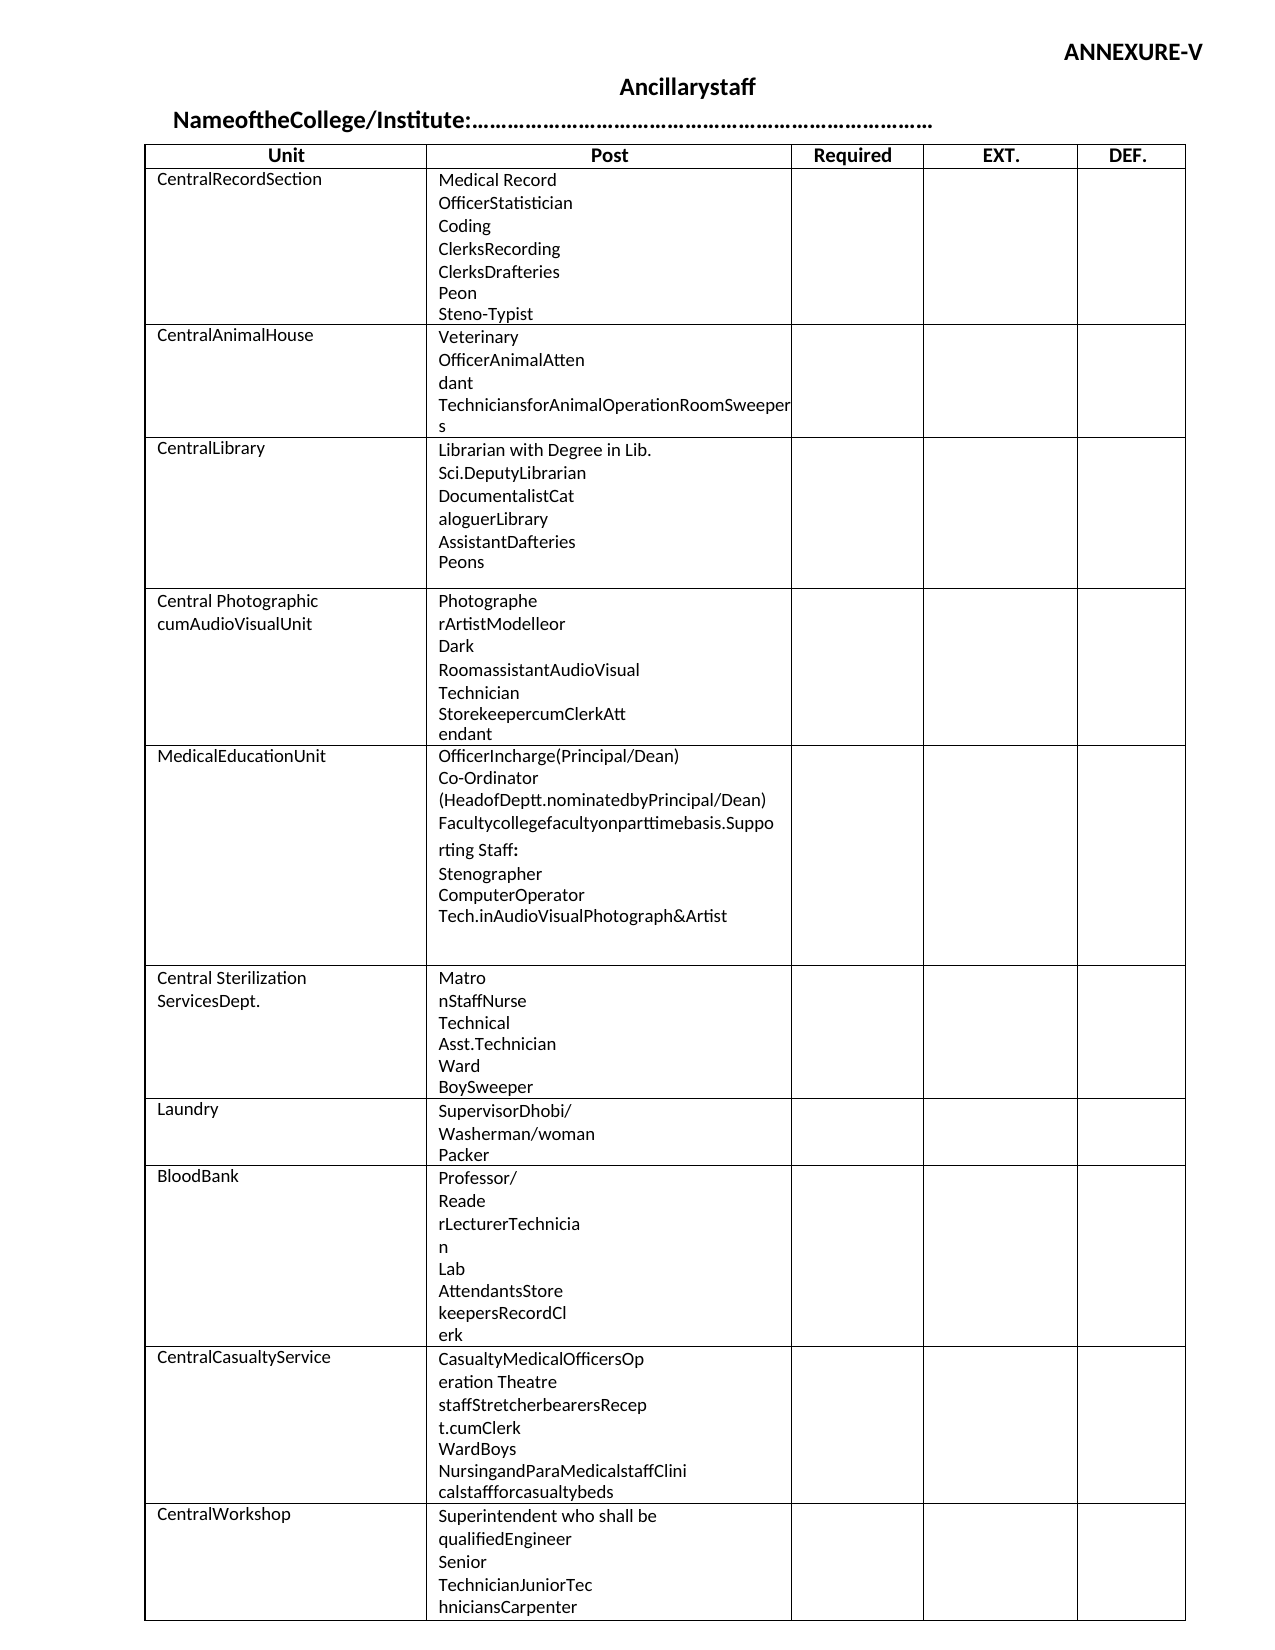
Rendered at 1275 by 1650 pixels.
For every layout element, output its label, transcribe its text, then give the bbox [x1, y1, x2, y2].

table_cell [924, 1504, 1077, 1620]
table_cell [1078, 1504, 1185, 1620]
table_header Required [792, 145, 923, 168]
table_cell CentralLibrary [146, 438, 426, 588]
table_cell [924, 966, 1077, 1098]
table_cell Laundry [146, 1099, 426, 1165]
table_cell [792, 438, 923, 588]
table_header DEF. [1078, 145, 1185, 168]
text NameoftheCollege/Institute:…………………………………………………………………… [173, 104, 1214, 135]
table_header EXT. [924, 145, 1077, 168]
table_cell [1078, 438, 1185, 588]
table_cell Veterinary OfficerAnimalAttendant TechniciansforAnimalOperationRoomSweepers [427, 325, 791, 437]
table_cell CasualtyMedicalOfficersOperation Theatre staffStretcherbearersRecept.cumClerk WardBoys NursingandParaMedicalstaffClinicalstaffforcasualtybeds [427, 1347, 791, 1503]
table_cell [924, 438, 1077, 588]
text ANNEXURE-V [133, 36, 1203, 67]
table_cell Librarian with Degree in Lib. Sci.DeputyLibrarian DocumentalistCataloguerLibrary AssistantDafteries Peons [427, 438, 791, 588]
table_cell MedicalEducationUnit [146, 746, 426, 965]
table_cell CentralRecordSection [146, 169, 426, 324]
table_cell Central Photographic cumAudioVisualUnit [146, 589, 426, 745]
table_cell [792, 589, 923, 745]
table_cell [792, 169, 923, 324]
table_cell [924, 1099, 1077, 1165]
table_cell [924, 1166, 1077, 1346]
table_cell MatronStaffNurse Technical Asst.TechnicianWard BoySweeper [427, 966, 791, 1098]
text Ancillarystaff [603, 71, 772, 102]
table_cell BloodBank [146, 1166, 426, 1346]
table_cell [792, 1347, 923, 1503]
table_cell [924, 746, 1077, 965]
table_cell PhotographerArtistModelleor Dark RoomassistantAudioVisualTechnician StorekeepercumClerkAttendant [427, 589, 791, 745]
table_cell [924, 1347, 1077, 1503]
table_cell Central Sterilization ServicesDept. [146, 966, 426, 1098]
table_cell [1078, 1347, 1185, 1503]
table_cell [792, 746, 923, 965]
table_cell [792, 325, 923, 437]
table_cell [924, 589, 1077, 745]
table_cell [792, 1099, 923, 1165]
table_cell [1078, 589, 1185, 745]
table_cell [924, 325, 1077, 437]
table_header Post [427, 145, 791, 168]
table_cell CentralWorkshop [146, 1504, 426, 1620]
table_cell [1078, 746, 1185, 965]
table_cell [1078, 1099, 1185, 1165]
table_cell Medical Record OfficerStatistician Coding ClerksRecording ClerksDrafteries Peon Steno-Typist [427, 169, 791, 324]
table_cell [792, 966, 923, 1098]
table_cell SupervisorDhobi/Washerman/woman Packer [427, 1099, 791, 1165]
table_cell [427, 1504, 791, 1620]
table_cell [792, 1166, 923, 1346]
table_cell [1078, 325, 1185, 437]
table_cell OfficerIncharge(Principal/Dean) Co-Ordinator (HeadofDeptt.nominatedbyPrincipal/Dean) Facultycollegefacultyonparttimebasis.Supporting Staff: Stenographer ComputerOperator Tech.inAudioVisualPhotograph&Artist [427, 746, 791, 965]
table_cell [1078, 966, 1185, 1098]
table_cell CentralAnimalHouse [146, 325, 426, 437]
table_cell [1078, 169, 1185, 324]
table_cell [1078, 1166, 1185, 1346]
table_cell [924, 169, 1077, 324]
table_cell CentralCasualtyService [146, 1347, 426, 1503]
table_cell Professor/ReaderLecturerTechnician Lab AttendantsStorekeepersRecordClerk [427, 1166, 791, 1346]
table_cell [792, 1504, 923, 1620]
table_header Unit [146, 145, 426, 168]
